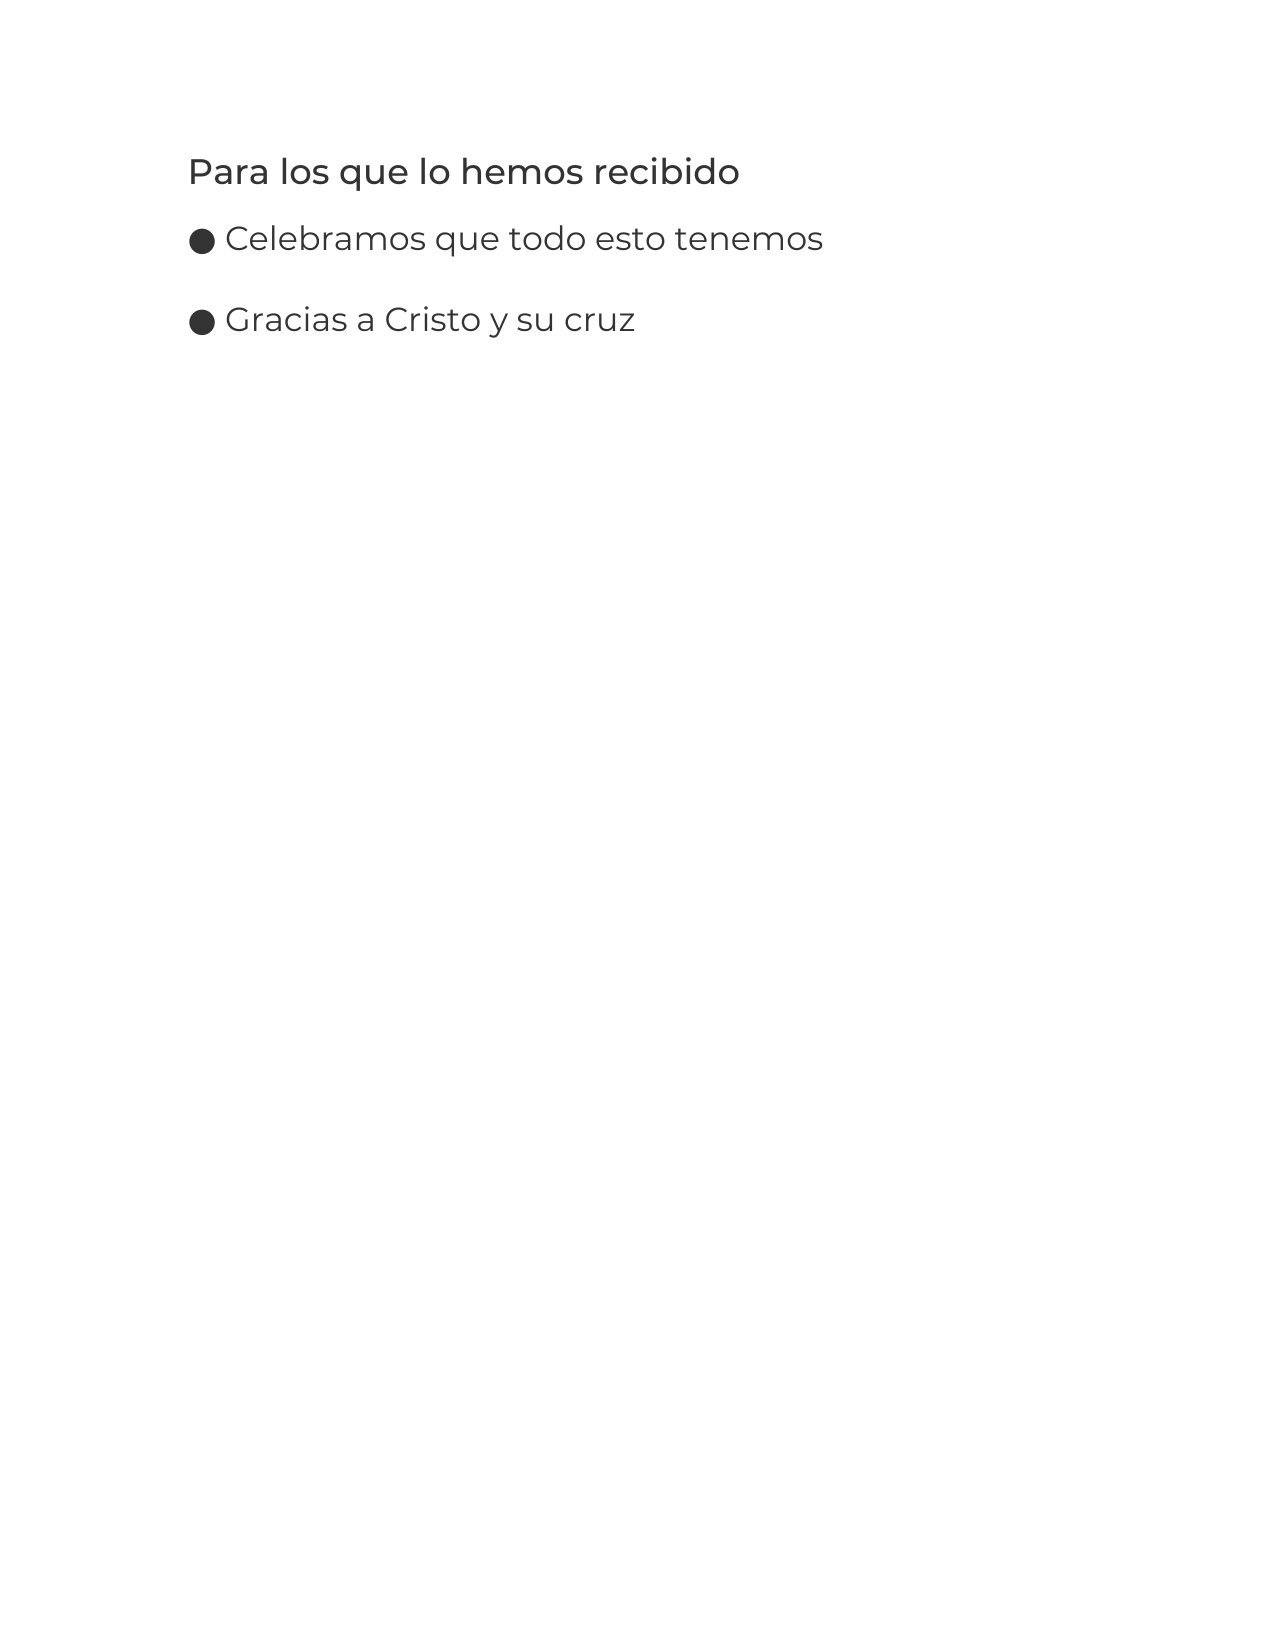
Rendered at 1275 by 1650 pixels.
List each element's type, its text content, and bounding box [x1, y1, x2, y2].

list Gracias a Cristo y su cruz [187, 299, 1125, 340]
list Celebramos que todo esto tenemos [187, 218, 1125, 259]
subtitle Para los que lo hemos recibido [187, 150, 1125, 193]
